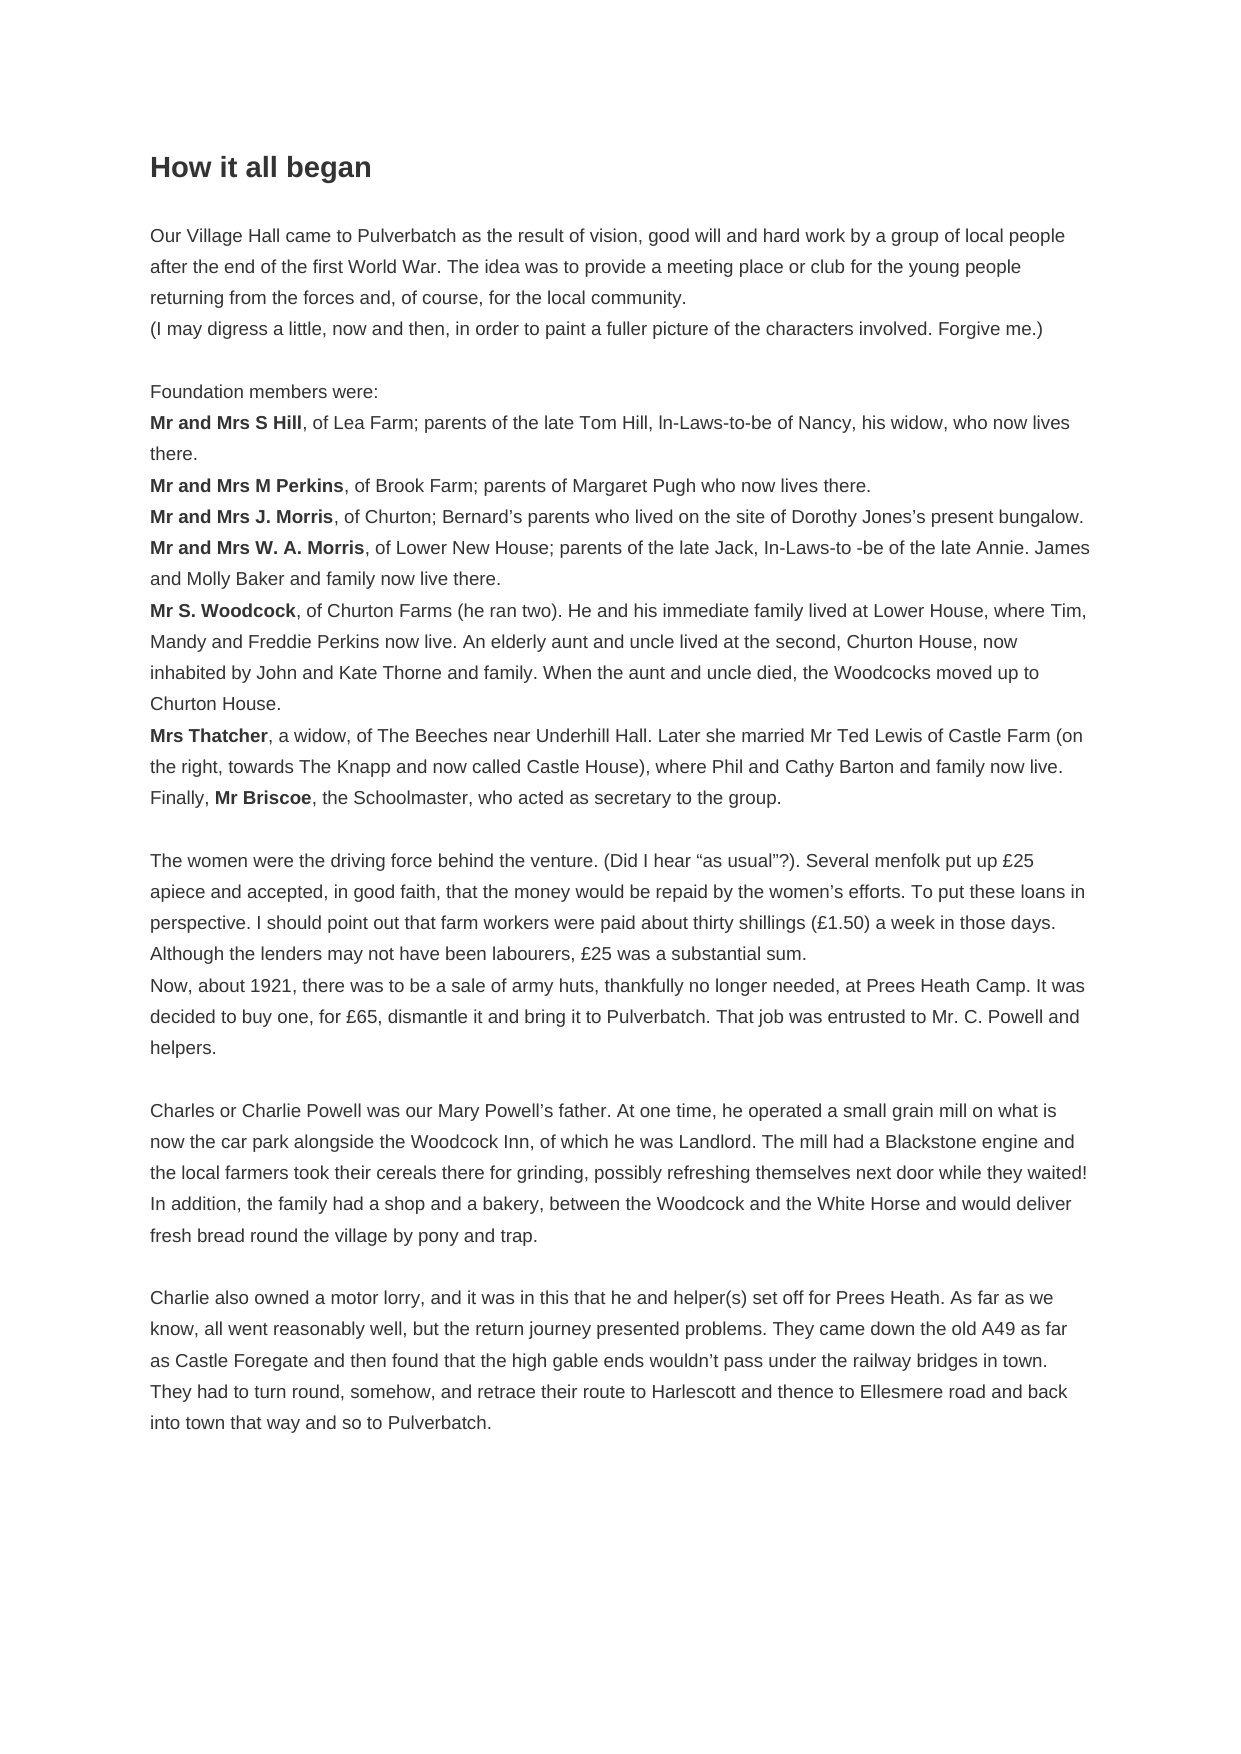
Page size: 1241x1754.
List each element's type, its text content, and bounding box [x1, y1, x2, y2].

text Charles or Charlie Powell was our Mary Powell’s father. At one time, he operated a small grain mill on what is now the car park alongside the Woodcock Inn, of which he was Landlord. The mill had a Blackstone engine and the local farmers took their cereals there for grinding, possibly refreshing themselves next door while they waited! In addition, the family had a shop and a bakery, between the Woodcock and the White Horse and would deliver [150, 1090, 1090, 1215]
text Foundation members were: [150, 371, 1090, 402]
text Mr S. Woodcock, of Churton Farms (he ran two). He and his immediate family lived at Lower House, where Tim, Mandy and Freddie Perkins now live. An elderly aunt and uncle lived at the second, Churton House, now inhabited by John and Kate Thorne and family. When the aunt and uncle died, the Woodcocks moved up to Churton House. [150, 590, 1090, 715]
text Mrs Thatcher, a widow, of The Beeches near Underhill Hall. Later she married Mr Ted Lewis of Castle Farm (on the right, towards The Knapp and now called Castle House), where Phil and Cathy Barton and family now live. [150, 715, 1090, 777]
text Finally, Mr Briscoe, the Schoolmaster, who acted as secretary to the group. [150, 777, 1090, 808]
text Charlie also owned a motor lorry, and it was in this that he and helper(s) set off for Prees Heath. As far as we know, all went reasonably well, but the return journey presented problems. They came down the old A49 as far as Castle Foregate and then found that the high gable ends wouldn’t pass under the railway bridges in town. They had to turn round, somehow, and retrace their route to Harlescott and thence to Ellesmere road and back into town that way and so to Pulverbatch. [150, 1277, 1090, 1433]
text Mr and Mrs W. A. Morris, of Lower New House; parents of the late Jack, In-Laws-to -be of the late Annie. James and Molly Baker and family now live there. [150, 527, 1090, 590]
text Mr and Mrs J. Morris, of Churton; Bernard’s parents who lived on the site of Dorothy Jones’s present bungalow. [150, 496, 1090, 527]
text Mr and Mrs M Perkins, of Brook Farm; parents of Margaret Pugh who now lives there. [150, 465, 1090, 496]
text The women were the driving force behind the venture. (Did I hear “as usual”?). Several menfolk put up £25 apiece and accepted, in good faith, that the money would be repaid by the women’s efforts. To put these loans in perspective. I should point out that farm workers were paid about thirty shillings (£1.50) a week in those days. Although the lenders may not have been labourers, £25 was a substantial sum. [150, 840, 1090, 965]
text Our Village Hall came to Pulverbatch as the result of vision, good will and hard work by a group of local people after the end of the first World War. The idea was to provide a meeting place or club for the young people returning from the forces and, of course, for the local community. [150, 215, 1090, 308]
text fresh bread round the village by pony and trap. [150, 1215, 1090, 1246]
text Mr and Mrs S Hill, of Lea Farm; parents of the late Tom Hill, ln-Laws-to-be of Nancy, his widow, who now lives there. [150, 402, 1090, 465]
text (I may digress a little, now and then, in order to paint a fuller picture of the characters involved. Forgive me.) [150, 308, 1090, 340]
text How it all began [150, 150, 1090, 183]
text Now, about 1921, there was to be a sale of army huts, thankfully no longer needed, at Prees Heath Camp. It was decided to buy one, for £65, dismantle it and bring it to Pulverbatch. That job was entrusted to Mr. C. Powell and helpers. [150, 965, 1090, 1058]
